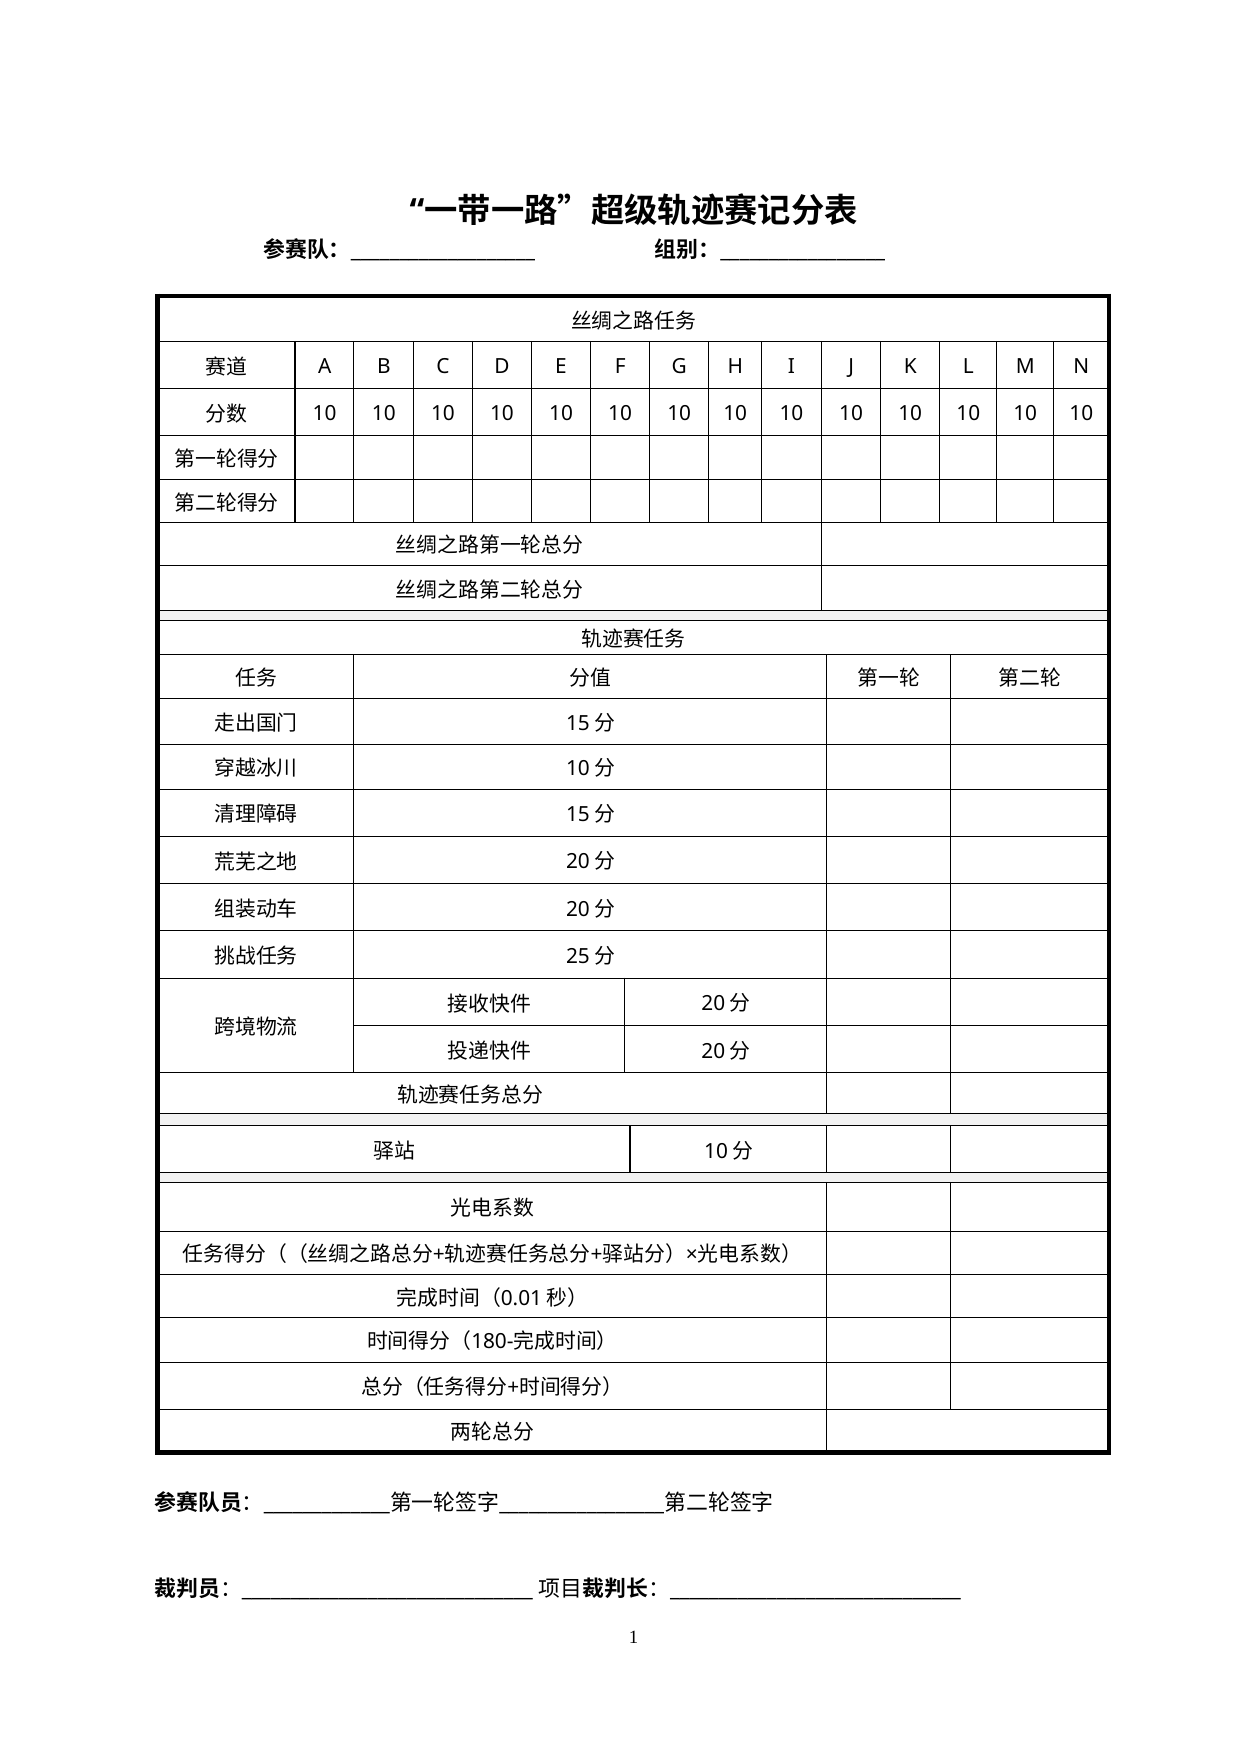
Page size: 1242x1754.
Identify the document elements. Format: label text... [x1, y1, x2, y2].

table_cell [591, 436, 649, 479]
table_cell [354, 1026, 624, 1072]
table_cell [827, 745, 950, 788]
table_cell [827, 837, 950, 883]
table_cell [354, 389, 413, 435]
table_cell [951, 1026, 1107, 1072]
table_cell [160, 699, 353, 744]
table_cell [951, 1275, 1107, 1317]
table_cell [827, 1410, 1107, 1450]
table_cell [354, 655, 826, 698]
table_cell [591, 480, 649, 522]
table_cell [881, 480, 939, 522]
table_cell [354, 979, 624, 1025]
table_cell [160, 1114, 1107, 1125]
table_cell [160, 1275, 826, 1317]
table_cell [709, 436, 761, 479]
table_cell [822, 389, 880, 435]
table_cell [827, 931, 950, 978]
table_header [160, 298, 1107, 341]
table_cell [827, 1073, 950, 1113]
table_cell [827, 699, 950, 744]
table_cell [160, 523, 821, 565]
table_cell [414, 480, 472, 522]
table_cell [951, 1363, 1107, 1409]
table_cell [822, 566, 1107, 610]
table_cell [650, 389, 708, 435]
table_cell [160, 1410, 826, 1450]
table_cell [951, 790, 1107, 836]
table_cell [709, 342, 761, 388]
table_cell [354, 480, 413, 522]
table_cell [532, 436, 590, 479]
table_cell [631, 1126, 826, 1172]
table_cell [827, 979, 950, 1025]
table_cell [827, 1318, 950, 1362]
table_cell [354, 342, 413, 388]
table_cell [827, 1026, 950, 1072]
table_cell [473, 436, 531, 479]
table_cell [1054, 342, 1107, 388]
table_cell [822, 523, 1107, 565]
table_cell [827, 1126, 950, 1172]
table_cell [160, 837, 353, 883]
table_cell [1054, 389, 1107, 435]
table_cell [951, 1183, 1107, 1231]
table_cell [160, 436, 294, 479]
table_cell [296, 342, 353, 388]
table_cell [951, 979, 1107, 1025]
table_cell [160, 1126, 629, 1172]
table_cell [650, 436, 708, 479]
text “一带一路”超级轨迹赛记分表 [154, 183, 1112, 232]
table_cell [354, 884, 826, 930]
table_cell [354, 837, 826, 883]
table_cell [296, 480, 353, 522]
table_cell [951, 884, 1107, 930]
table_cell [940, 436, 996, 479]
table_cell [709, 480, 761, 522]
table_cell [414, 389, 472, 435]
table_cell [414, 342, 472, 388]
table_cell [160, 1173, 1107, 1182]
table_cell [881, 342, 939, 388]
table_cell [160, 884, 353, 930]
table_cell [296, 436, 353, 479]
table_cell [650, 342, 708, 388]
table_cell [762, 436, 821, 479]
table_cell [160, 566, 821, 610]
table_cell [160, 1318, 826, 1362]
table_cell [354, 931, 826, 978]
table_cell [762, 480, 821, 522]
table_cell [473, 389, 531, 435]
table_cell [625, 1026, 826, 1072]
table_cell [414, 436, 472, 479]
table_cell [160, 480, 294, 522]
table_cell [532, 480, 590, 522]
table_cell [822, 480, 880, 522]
text 裁判员：______________________________ 项目裁判长：______________________________ [154, 1571, 1112, 1603]
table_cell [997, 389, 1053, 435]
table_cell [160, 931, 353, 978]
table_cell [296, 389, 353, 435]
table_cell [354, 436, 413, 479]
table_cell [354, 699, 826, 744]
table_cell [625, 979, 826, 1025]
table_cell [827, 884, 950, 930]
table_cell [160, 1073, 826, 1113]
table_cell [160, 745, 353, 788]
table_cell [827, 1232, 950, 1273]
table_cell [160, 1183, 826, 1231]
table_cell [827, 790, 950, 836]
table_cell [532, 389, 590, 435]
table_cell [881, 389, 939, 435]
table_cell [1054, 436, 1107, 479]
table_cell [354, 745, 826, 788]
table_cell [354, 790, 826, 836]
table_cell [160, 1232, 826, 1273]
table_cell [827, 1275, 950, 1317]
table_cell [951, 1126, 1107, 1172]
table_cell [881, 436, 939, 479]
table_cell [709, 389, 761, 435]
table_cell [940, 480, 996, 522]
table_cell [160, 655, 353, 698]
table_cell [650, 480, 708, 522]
text 参赛队员：_____________第一轮签字_________________第二轮签字 [154, 1484, 1112, 1516]
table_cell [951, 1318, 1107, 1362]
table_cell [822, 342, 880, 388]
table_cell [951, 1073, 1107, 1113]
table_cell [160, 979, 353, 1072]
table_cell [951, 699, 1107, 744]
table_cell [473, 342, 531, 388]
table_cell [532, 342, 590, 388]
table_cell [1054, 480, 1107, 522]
text 参赛队：___________________ 组别：_________________ [154, 232, 1112, 264]
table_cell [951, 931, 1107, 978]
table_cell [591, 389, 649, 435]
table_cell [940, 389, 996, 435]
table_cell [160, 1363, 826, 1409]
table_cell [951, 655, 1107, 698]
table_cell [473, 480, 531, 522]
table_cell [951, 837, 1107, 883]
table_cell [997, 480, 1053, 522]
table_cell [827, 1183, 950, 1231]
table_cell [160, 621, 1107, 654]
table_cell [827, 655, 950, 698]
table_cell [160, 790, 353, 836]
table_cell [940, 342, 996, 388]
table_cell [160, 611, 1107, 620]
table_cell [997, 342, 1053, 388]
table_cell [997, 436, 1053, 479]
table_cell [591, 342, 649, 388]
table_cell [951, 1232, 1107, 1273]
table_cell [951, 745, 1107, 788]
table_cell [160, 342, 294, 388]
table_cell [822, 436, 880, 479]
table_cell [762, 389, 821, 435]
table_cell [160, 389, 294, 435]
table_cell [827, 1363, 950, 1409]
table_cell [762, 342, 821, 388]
